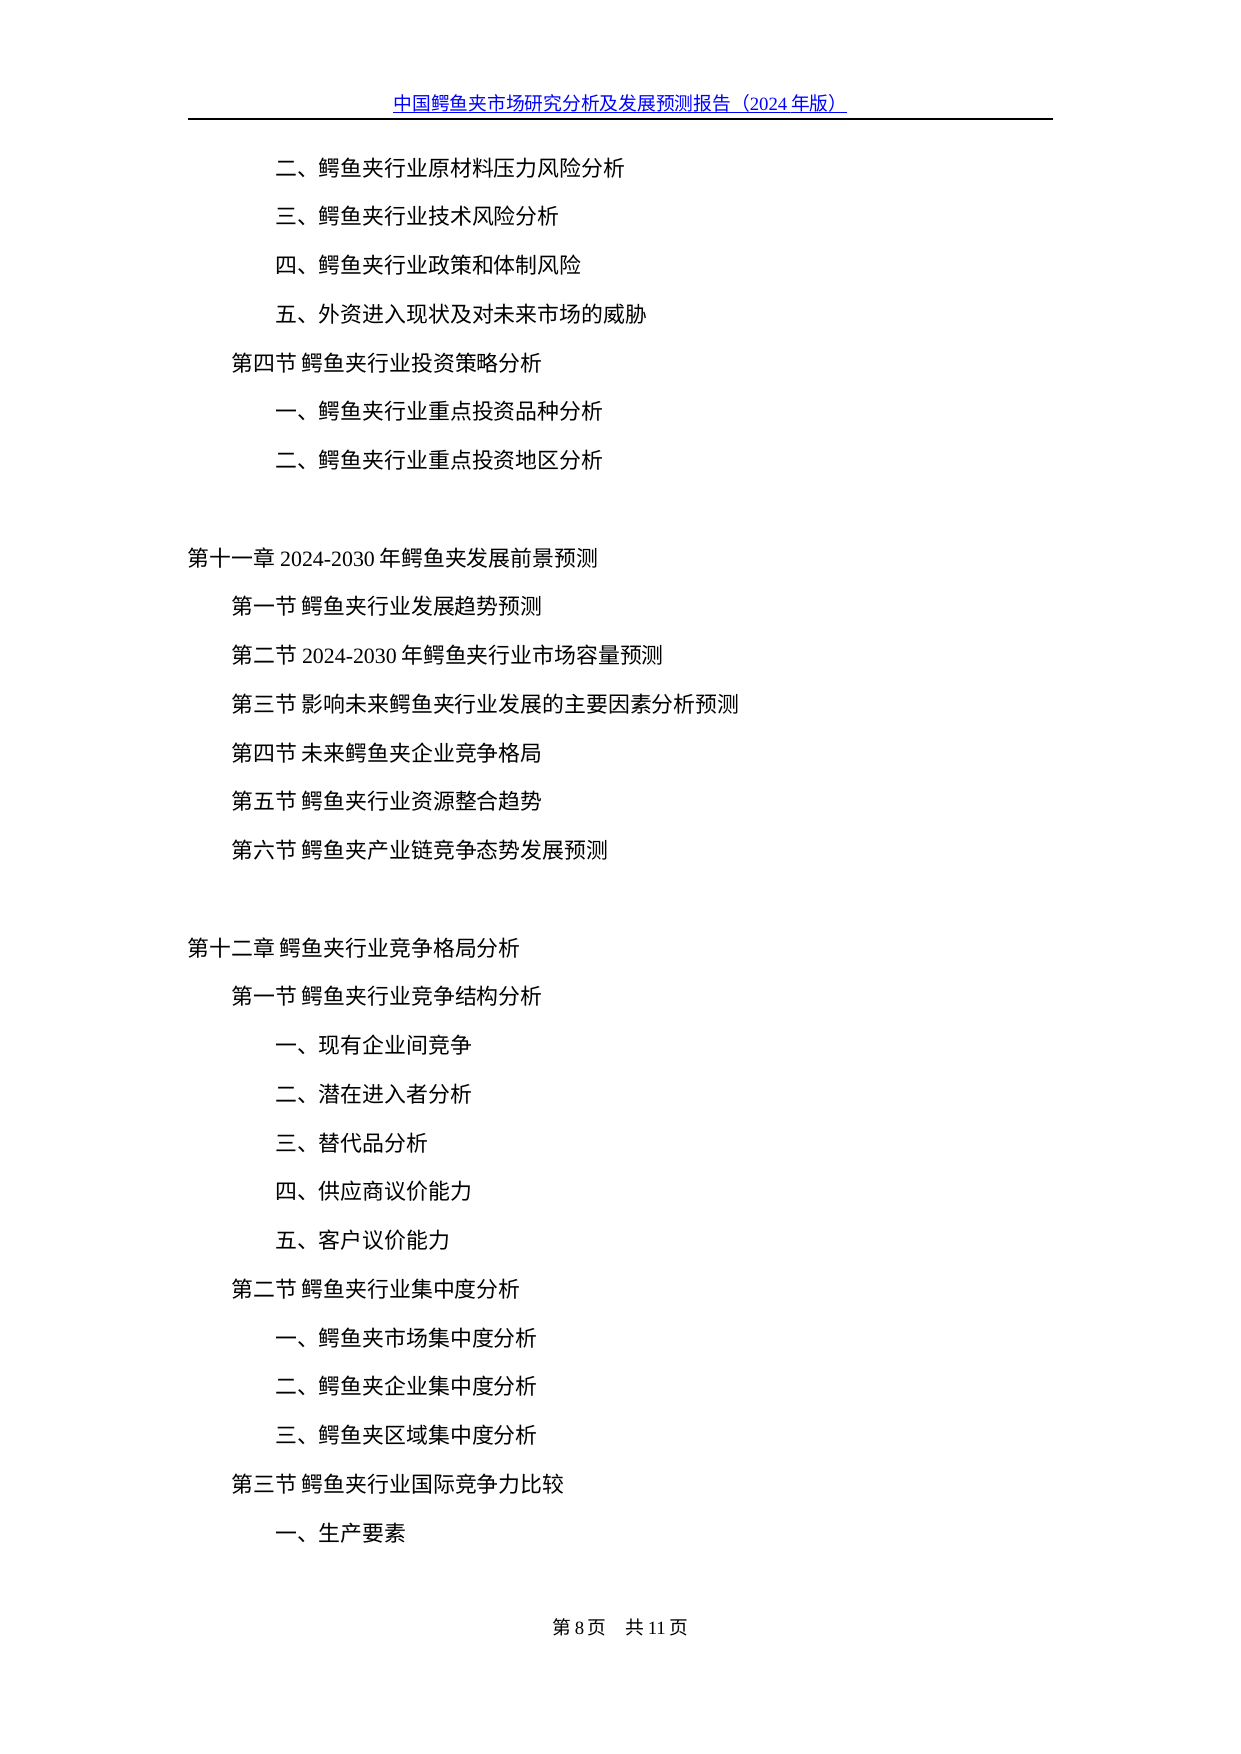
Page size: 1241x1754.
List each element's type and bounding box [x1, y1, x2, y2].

text [187, 150, 1053, 1548]
